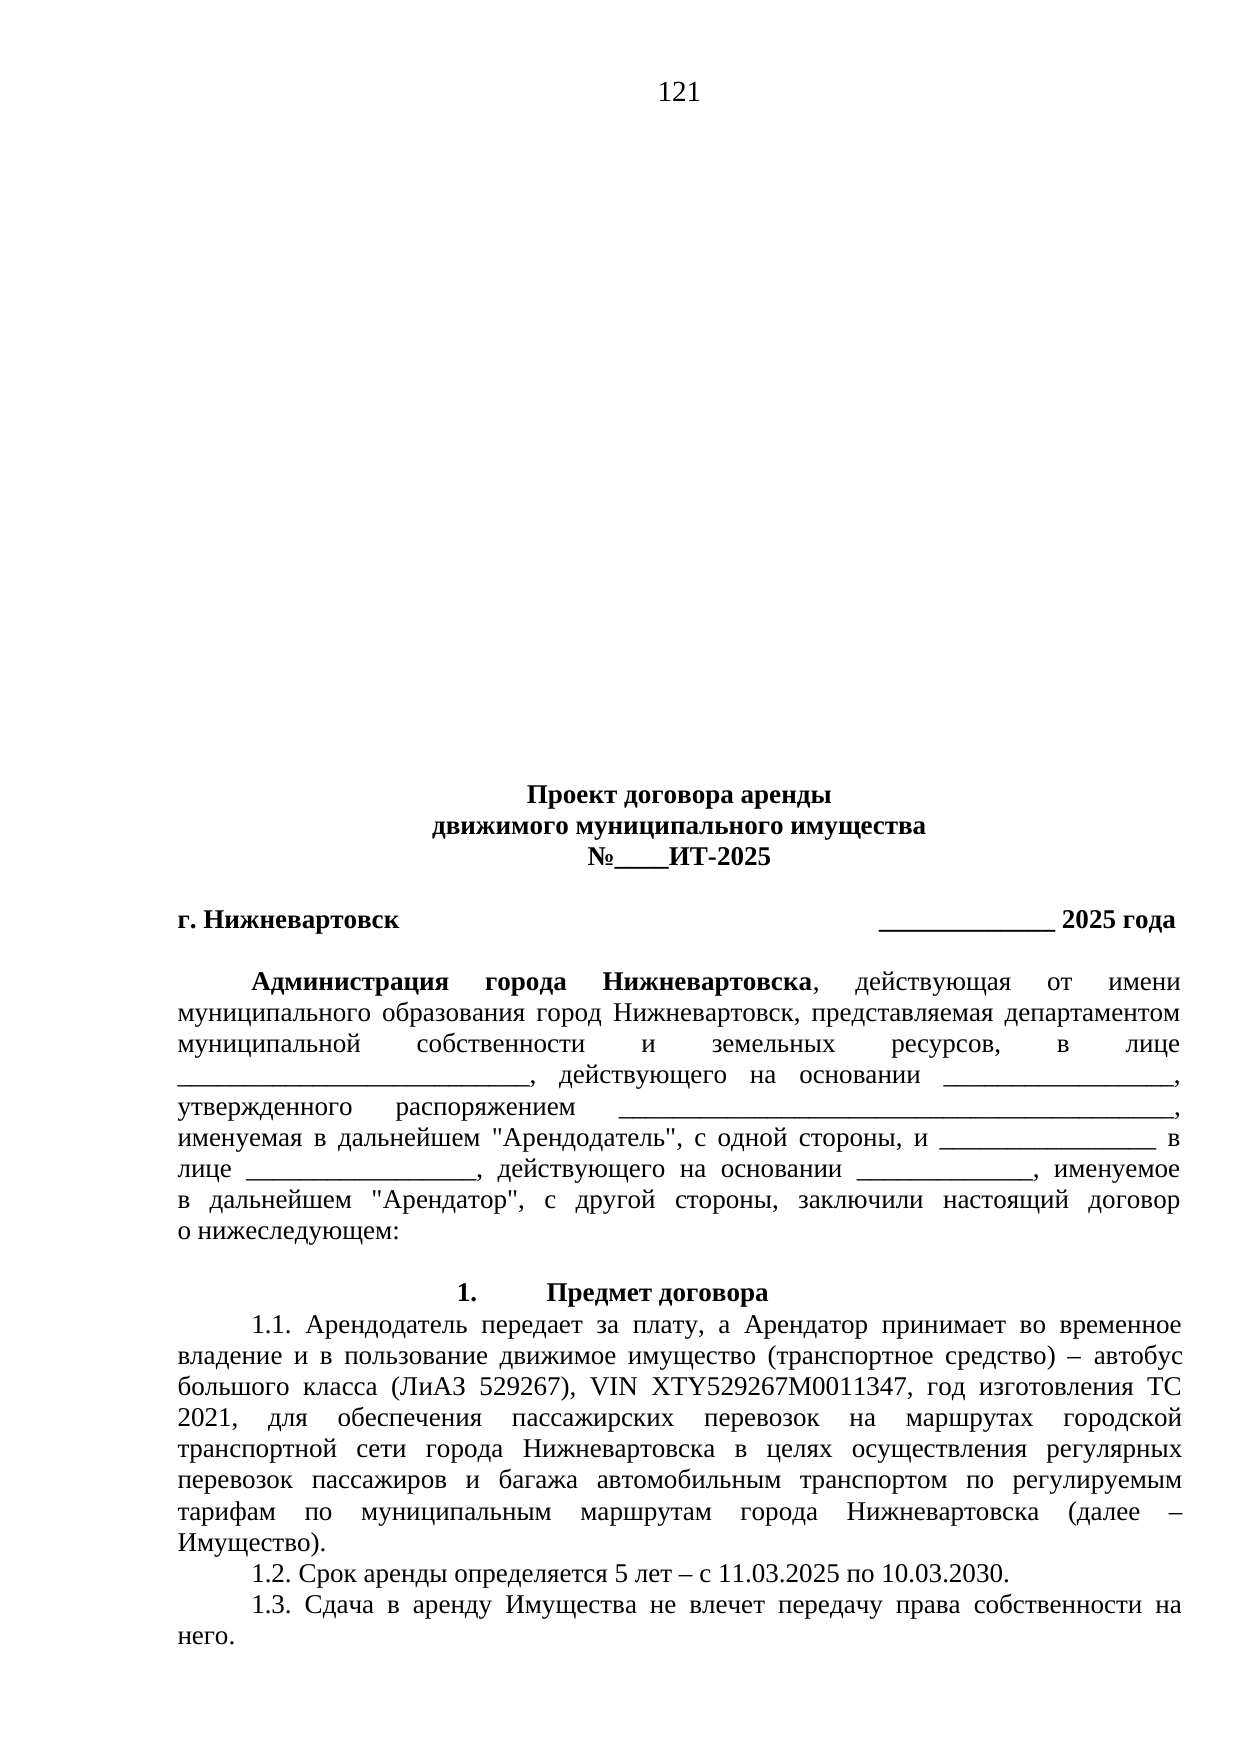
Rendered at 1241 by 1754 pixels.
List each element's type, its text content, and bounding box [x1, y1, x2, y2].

text 1.2. Срок аренды определяется 5 лет – с 11.03.2025 по 10.03.2030. [177, 1557, 1183, 1588]
list Предмет договора [252, 1277, 1181, 1308]
text г. Нижневартовск _____________ 2025 года [177, 903, 1181, 934]
text Администрация города Нижневартовска, действующая от имени муниципального образования город Нижневартовск, представляемая департаментом муниципальной собственности и земельных ресурсов, в лице __________________________, действующего на основании _________________, утвержденного распоряжением _________________________________________, именуемая в дальнейшем "Арендодатель", с одной стороны, и ________________ в лице _________________, действующего на основании _____________, именуемое в дальнейшем "Арендатор", с другой стороны, заключили настоящий договор о нижеследующем: [177, 965, 1181, 1245]
text №____ИТ-2025 [177, 841, 1181, 872]
text движимого муниципального имущества [177, 809, 1181, 841]
text Проект договора аренды [177, 778, 1181, 809]
text 1.3. Сдача в аренду Имущества не влечет передачу права собственности на него. [177, 1588, 1183, 1650]
text 1.1. Арендодатель передает за плату, а Арендатор принимает во временное владение и в пользование движимое имущество (транспортное средство) – автобус большого класса (ЛиАЗ 529267), VIN XTY529267M0011347, год изготовления ТС 2021, для обеспечения пассажирских перевозок на маршрутах городской транспортной сети города Нижневартовска в целях осуществления регулярных перевозок пассажиров и багажа автомобильным транспортом по регулируемым тарифам по муниципальным маршрутам города Нижневартовска (далее – Имущество). [177, 1308, 1183, 1557]
